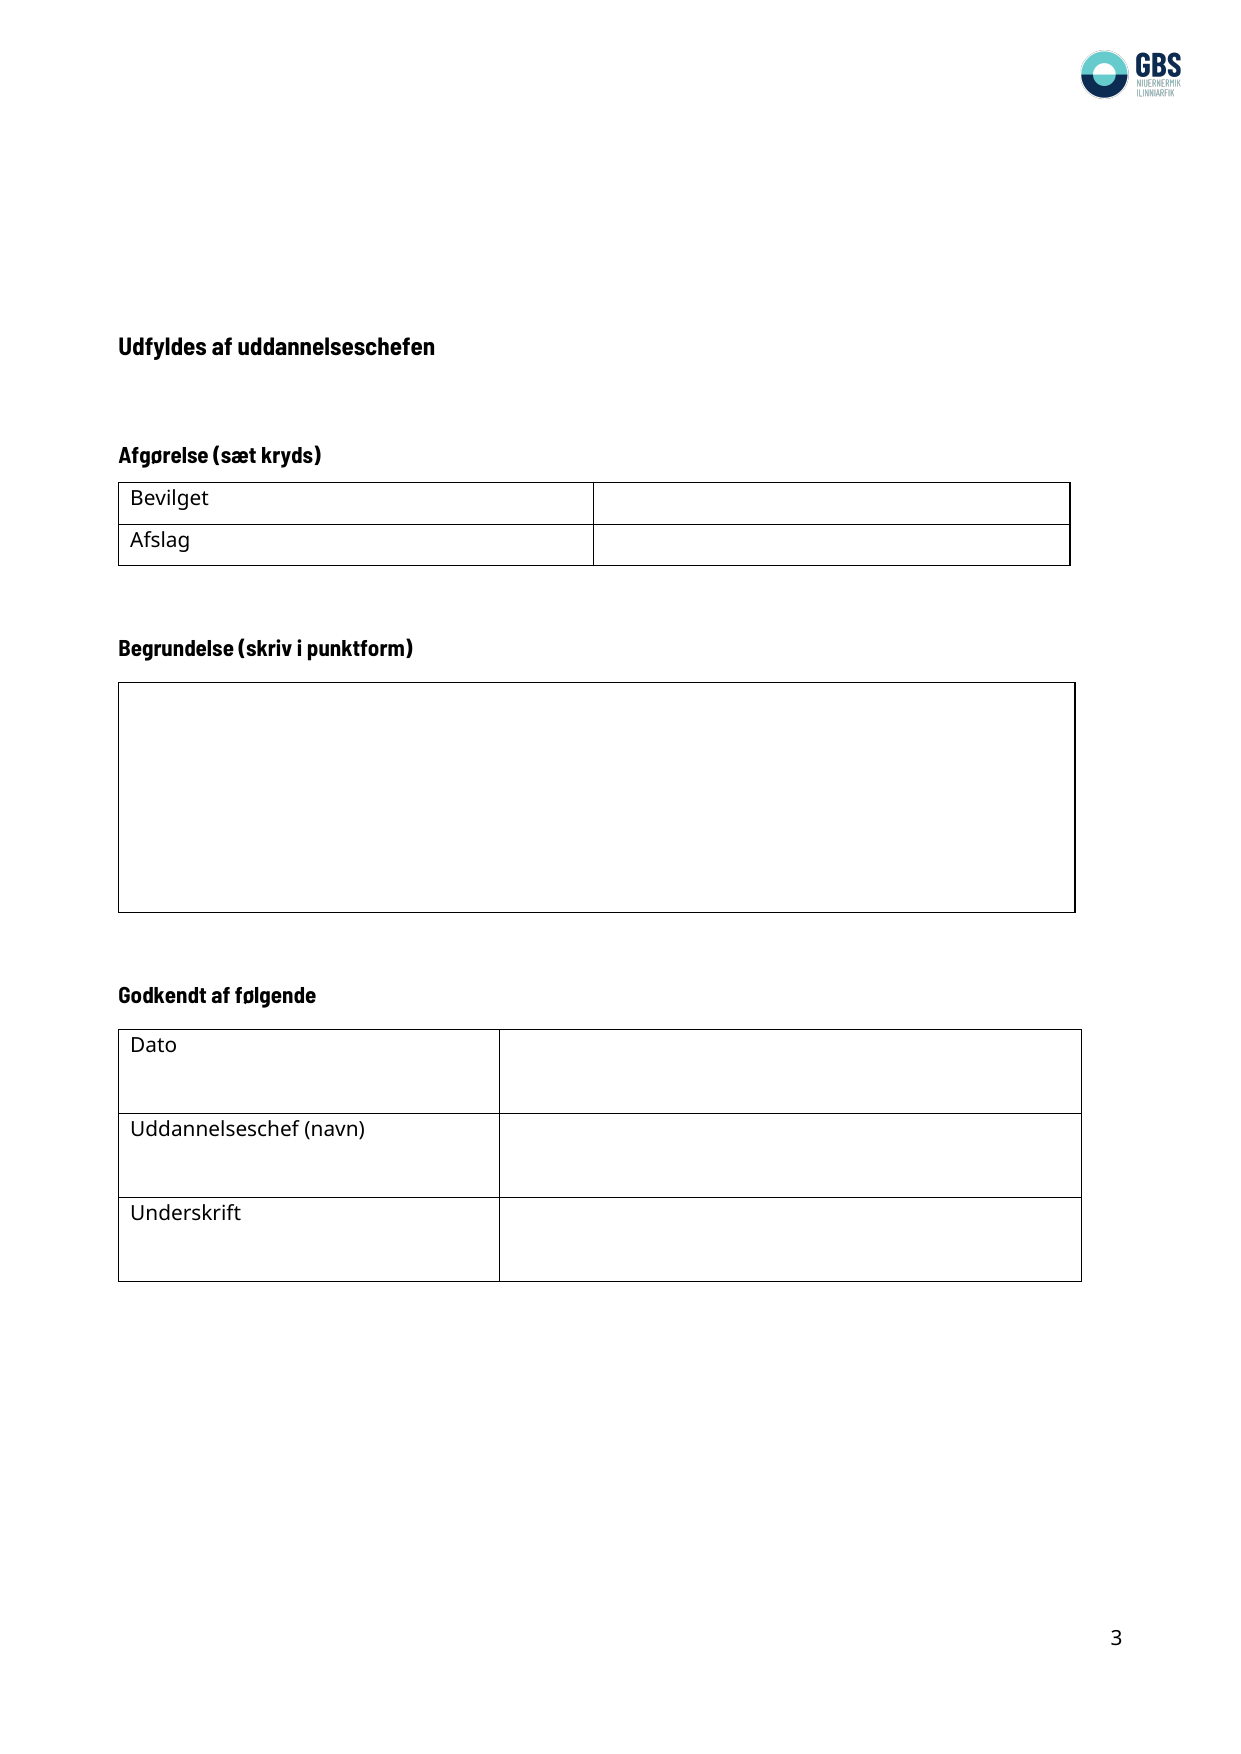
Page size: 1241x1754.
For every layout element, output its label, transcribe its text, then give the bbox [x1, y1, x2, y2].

table_cell [500, 1114, 1081, 1197]
text Afgørelse (sæt kryds) [118, 441, 1122, 468]
text Udfyldes af uddannelseschefen [118, 331, 1122, 361]
table_header [594, 483, 1069, 524]
table_cell [500, 1198, 1081, 1281]
picture [1080, 50, 1181, 99]
table_header [119, 683, 1074, 912]
text Godkendt af følgende [118, 981, 1122, 1008]
table_cell Uddannelseschef (navn) [119, 1114, 499, 1197]
table_header Dato [119, 1030, 499, 1113]
table_header Bevilget [119, 483, 593, 524]
table_cell Underskrift [119, 1198, 499, 1281]
text Begrundelse (skriv i punktform) [118, 634, 1122, 661]
table_cell Afslag [119, 525, 593, 565]
table_cell [594, 525, 1069, 565]
table_header [500, 1030, 1081, 1113]
